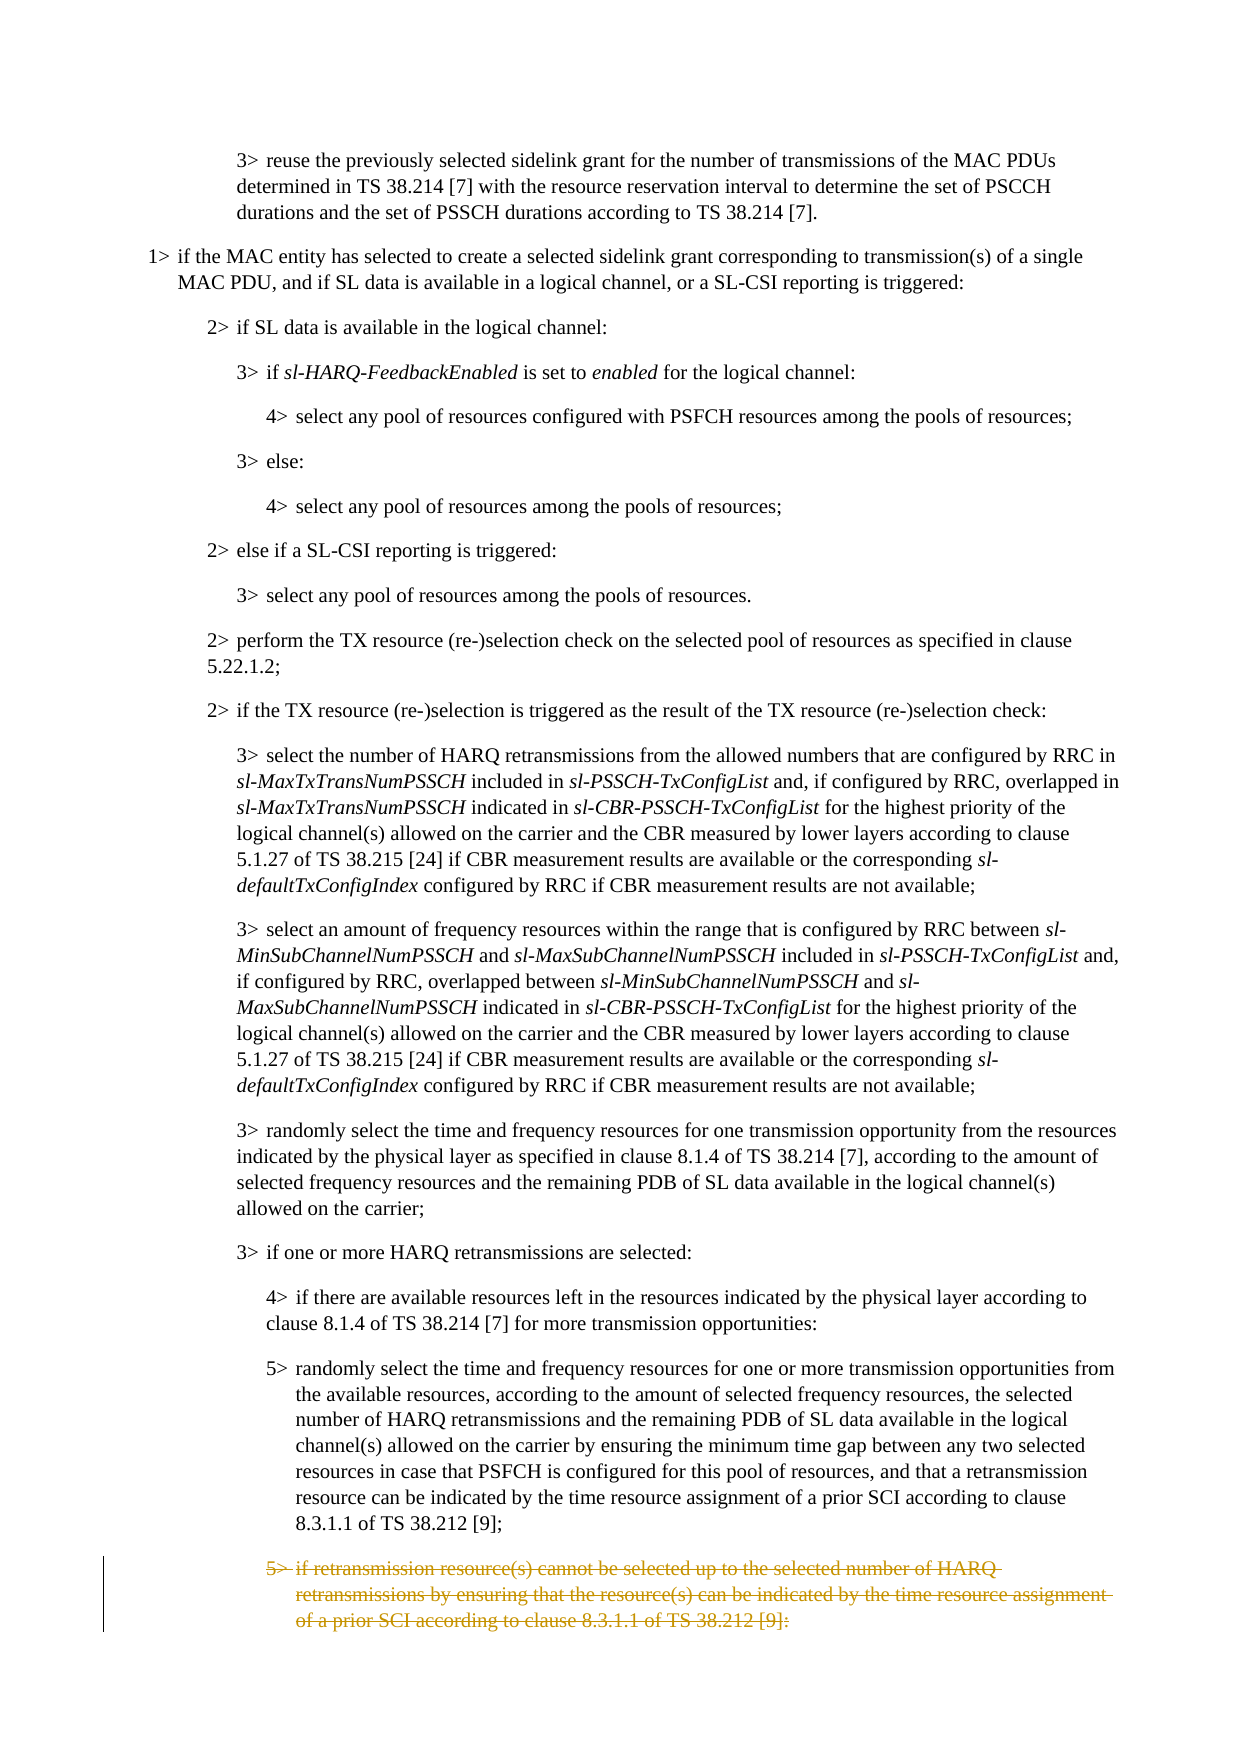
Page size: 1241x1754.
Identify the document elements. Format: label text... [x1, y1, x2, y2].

text 1> if the MAC entity has selected to create a selected sidelink grant corresponding to transmission(s) of a single MAC PDU, and if SL data is available in a logical channel, or a SL-CSI reporting is triggered: [148, 244, 1122, 294]
text 4> if there are available resources left in the resources indicated by the physical layer according to clause 8.1.4 of TS 38.214 [7] for more transmission opportunities: [266, 1285, 1122, 1335]
text 3> if sl-HARQ-FeedbackEnabled is set to enabled for the logical channel: [236, 359, 1122, 384]
text 4> select any pool of resources configured with PSFCH resources among the pools of resources; [266, 404, 1122, 428]
text 4> select any pool of resources among the pools of resources; [266, 494, 1122, 518]
text 2> if the TX resource (re-)selection is triggered as the result of the TX resource (re-)selection check: [207, 698, 1122, 722]
text 5> randomly select the time and frequency resources for one or more transmission opportunities from the available resources, according to the amount of selected frequency resources, the selected number of HARQ retransmissions and the remaining PDB of SL data available in the logical channel(s) allowed on the carrier by ensuring the minimum time gap between any two selected resources in case that PSFCH is configured for this pool of resources, and that a retransmission resource can be indicated by the time resource assignment of a prior SCI according to clause 8.3.1.1 of TS 38.212 [9]; [266, 1356, 1122, 1535]
text 2> else if a SL-CSI reporting is triggered: [207, 538, 1122, 562]
text 3> reuse the previously selected sidelink grant for the number of transmissions of the MAC PDUs determined in TS 38.214 [7] with the resource reservation interval to determine the set of PSCCH durations and the set of PSSCH durations according to TS 38.214 [7]. [236, 148, 1122, 224]
text 3> if one or more HARQ retransmissions are selected: [236, 1240, 1122, 1264]
text 3> select the number of HARQ retransmissions from the allowed numbers that are configured by RRC in sl-MaxTxTransNumPSSCH included in sl-PSSCH-TxConfigList and, if configured by RRC, overlapped in sl-MaxTxTransNumPSSCH indicated in sl-CBR-PSSCH-TxConfigList for the highest priority of the logical channel(s) allowed on the carrier and the CBR measured by lower layers according to clause 5.1.27 of TS 38.215 [24] if CBR measurement results are available or the corresponding sl-defaultTxConfigIndex configured by RRC if CBR measurement results are not available; [236, 743, 1122, 897]
text 3> else: [236, 449, 1122, 473]
text 3> randomly select the time and frequency resources for one transmission opportunity from the resources indicated by the physical layer as specified in clause 8.1.4 of TS 38.214 [7], according to the amount of selected frequency resources and the remaining PDB of SL data available in the logical channel(s) allowed on the carrier; [236, 1118, 1122, 1219]
text 3> select any pool of resources among the pools of resources. [236, 583, 1122, 607]
text 3> select an amount of frequency resources within the range that is configured by RRC between sl-MinSubChannelNumPSSCH and sl-MaxSubChannelNumPSSCH included in sl-PSSCH-TxConfigList and, if configured by RRC, overlapped between sl-MinSubChannelNumPSSCH and sl-MaxSubChannelNumPSSCH indicated in sl-CBR-PSSCH-TxConfigList for the highest priority of the logical channel(s) allowed on the carrier and the CBR measured by lower layers according to clause 5.1.27 of TS 38.215 [24] if CBR measurement results are available or the corresponding sl-defaultTxConfigIndex configured by RRC if CBR measurement results are not available; [236, 917, 1122, 1097]
text 2> perform the TX resource (re-)selection check on the selected pool of resources as specified in clause 5.22.1.2; [207, 628, 1122, 678]
text 2> if SL data is available in the logical channel: [207, 315, 1122, 339]
